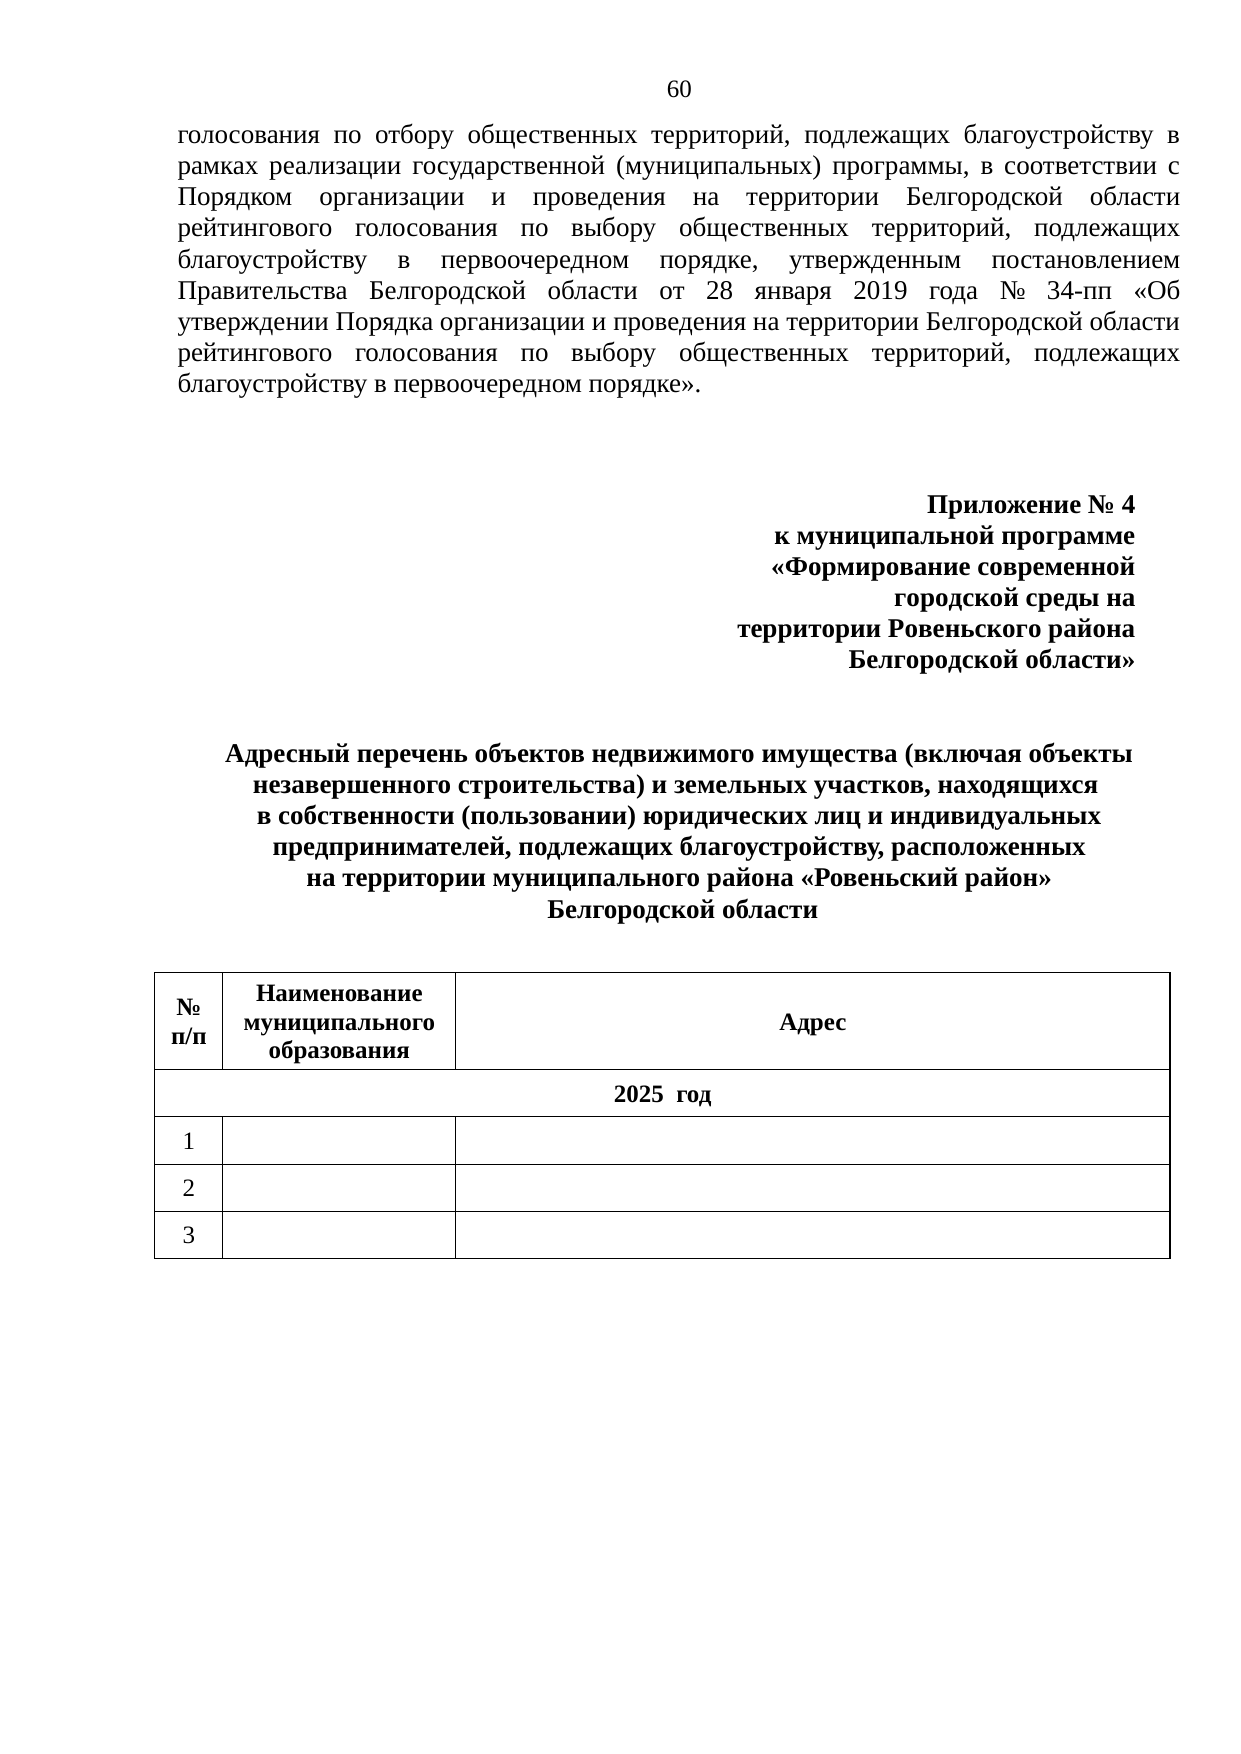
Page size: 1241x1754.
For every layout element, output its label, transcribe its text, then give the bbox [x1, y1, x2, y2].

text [177, 118, 1181, 398]
text Адресный перечень объектов недвижимого имущества (включая объекты незавершенного строительства) и земельных участков, находящихся в собственности (пользовании) юридических лиц и индивидуальных предпринимателей, подлежащих благоустройству, расположенных на территории муниципального района «Ровеньский район» [177, 737, 1181, 893]
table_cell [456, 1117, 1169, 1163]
text городской среды на [177, 582, 1135, 613]
text Приложение № 4 к муниципальной программе «Формирование современной [177, 489, 1135, 582]
text Белгородской области» [177, 644, 1135, 675]
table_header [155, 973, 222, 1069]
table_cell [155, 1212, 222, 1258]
text Белгородской области [177, 893, 1181, 924]
text территории Ровеньского района [177, 613, 1135, 644]
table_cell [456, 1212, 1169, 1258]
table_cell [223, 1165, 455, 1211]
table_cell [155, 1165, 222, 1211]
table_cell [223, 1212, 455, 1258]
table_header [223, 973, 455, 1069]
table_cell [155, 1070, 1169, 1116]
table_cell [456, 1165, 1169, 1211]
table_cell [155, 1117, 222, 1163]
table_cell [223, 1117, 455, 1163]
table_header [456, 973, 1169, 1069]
